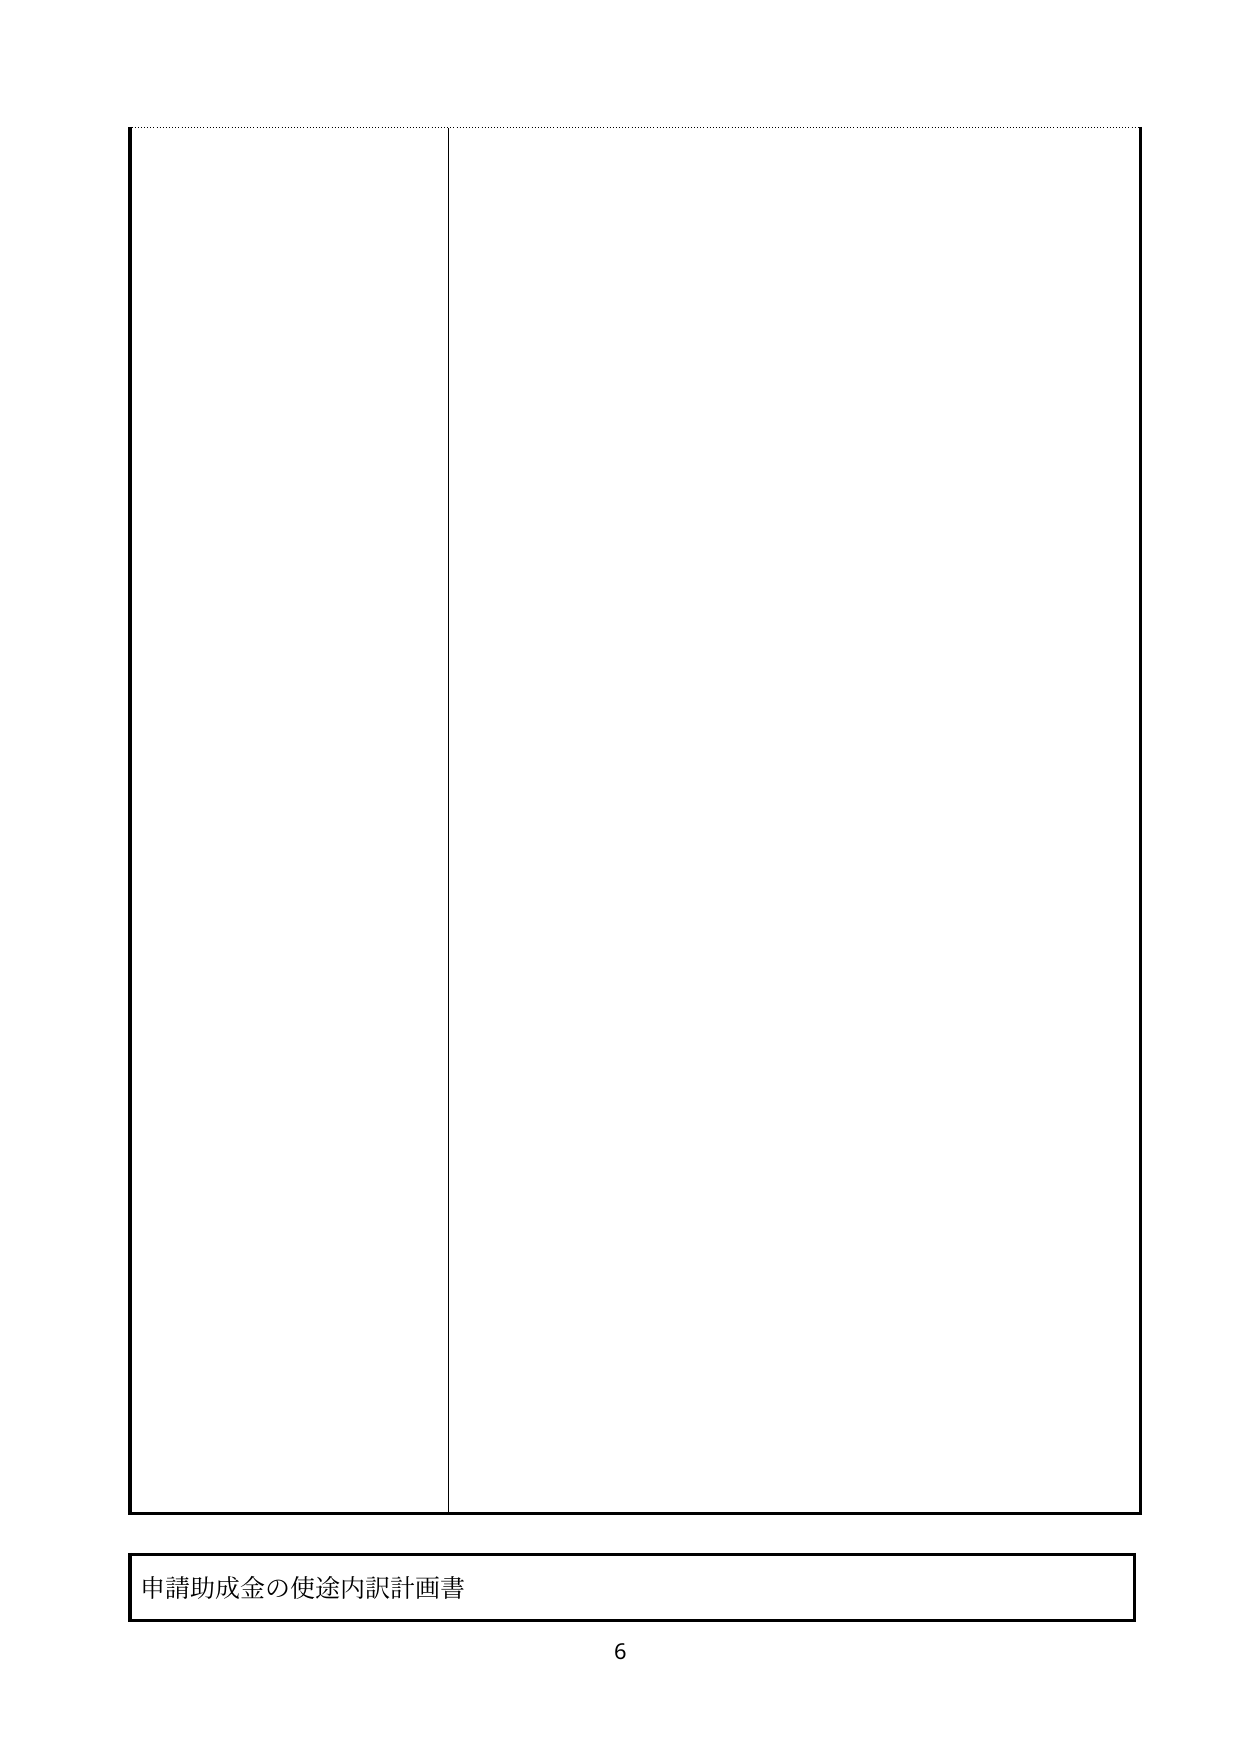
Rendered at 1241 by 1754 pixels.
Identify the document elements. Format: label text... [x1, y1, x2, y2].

table_cell [132, 127, 448, 1512]
table_cell [449, 127, 1139, 1512]
table_header 申請助成金の使途内訳計画書 [132, 1556, 1133, 1618]
